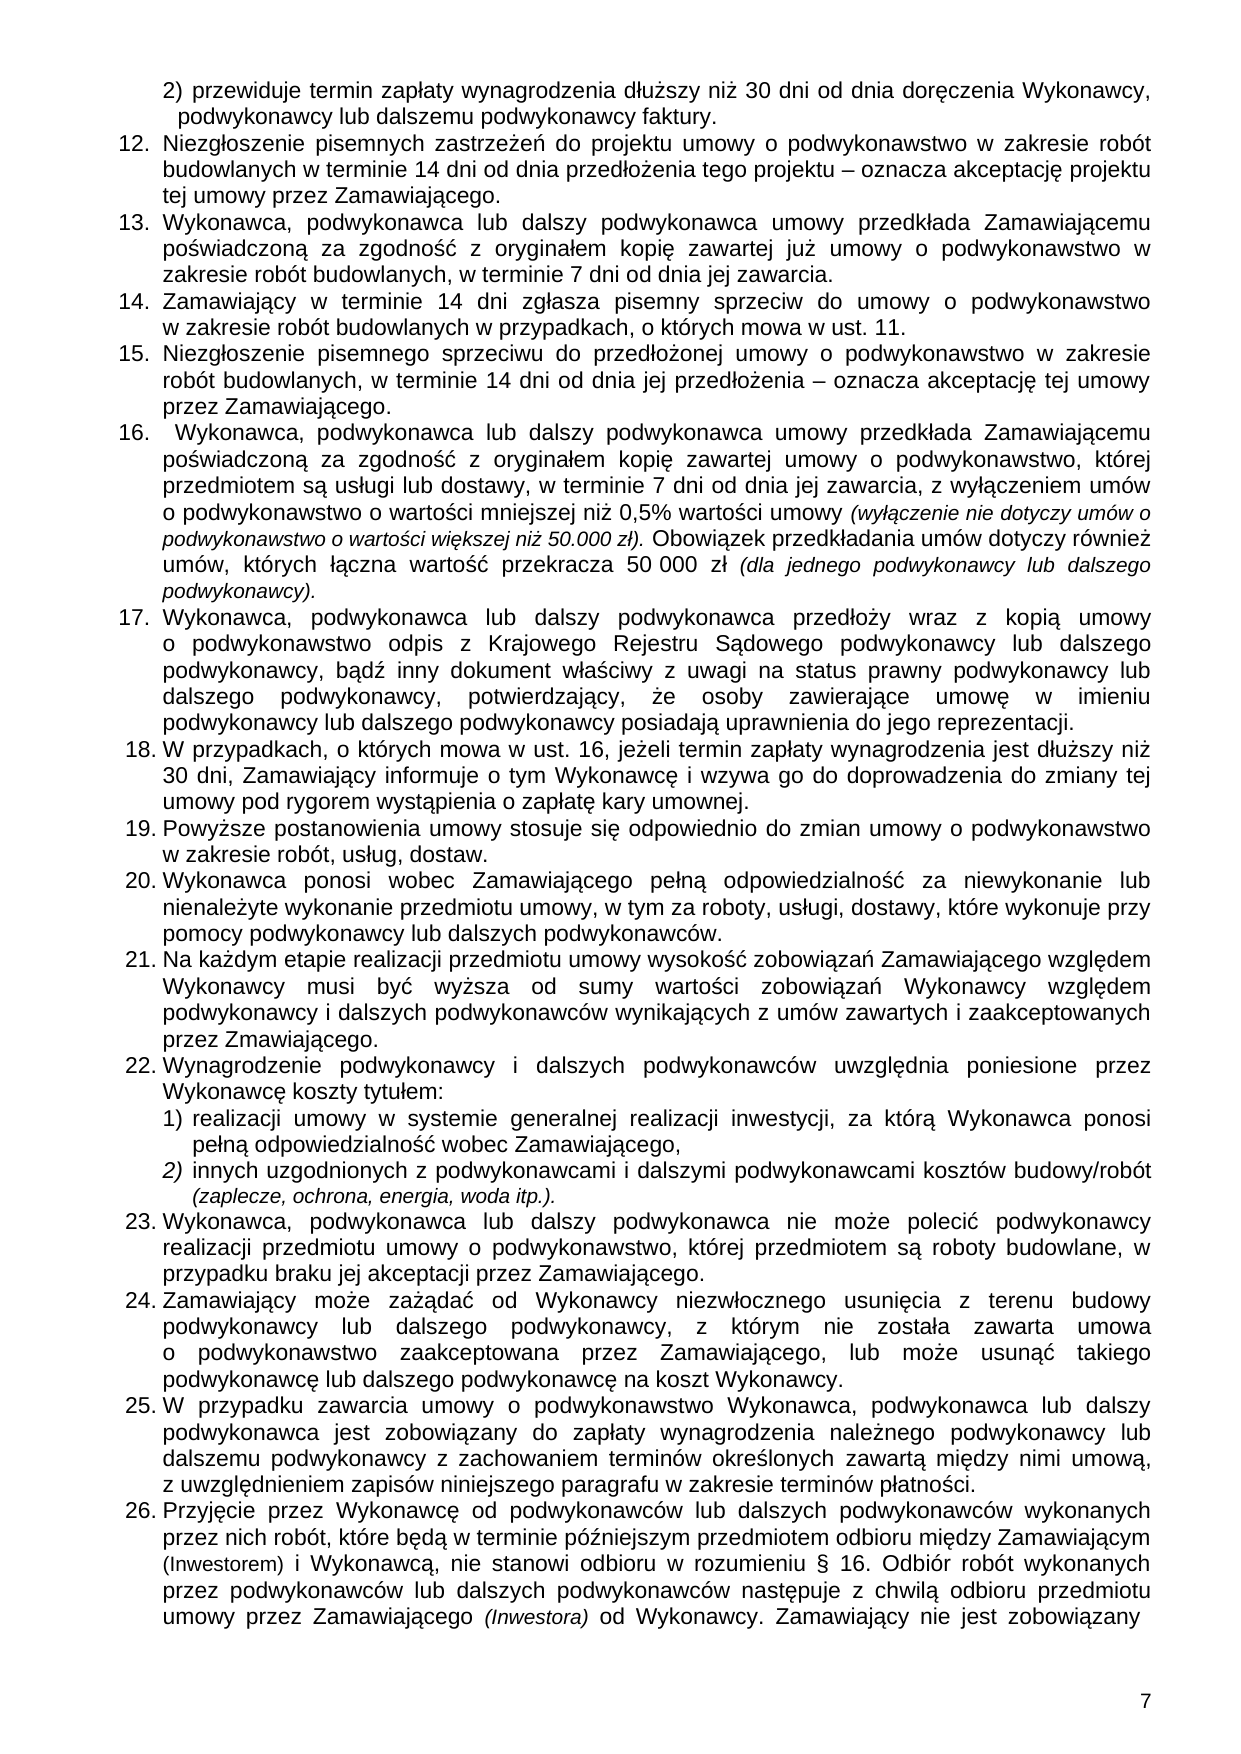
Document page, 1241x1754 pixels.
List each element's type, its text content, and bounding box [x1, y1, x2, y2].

title Wynagrodzenie podwykonawcy i dalszych podwykonawców uwzględnia poniesione przez Wykonawcę koszty tytułem: [125, 1052, 1152, 1104]
title Zamawiający w terminie 14 dni zgłasza pisemny sprzeciw do umowy o podwykonawstwo w zakresie robót budowlanych w przypadkach, o których mowa w ust. 11. [118, 288, 1152, 340]
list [125, 1497, 1152, 1629]
title Niezgłoszenie pisemnych zastrzeżeń do projektu umowy o podwykonawstwo w zakresie robót budowlanych w terminie 14 dni od dnia przedłożenia tego projektu – oznacza akceptację projektu tej umowy przez Zamawiającego. [118, 129, 1152, 208]
title Na każdym etapie realizacji przedmiotu umowy wysokość zobowiązań Zamawiającego względem Wykonawcy musi być wyższa od sumy wartości zobowiązań Wykonawcy względem podwykonawcy i dalszych podwykonawców wynikających z umów zawartych i zaakceptowanych przez Zmawiającego. [125, 946, 1152, 1052]
list Zamawiający może zażądać od Wykonawcy niezwłocznego usunięcia z terenu budowy podwykonawcy lub dalszego podwykonawcy, z którym nie została zawarta umowa o podwykonawstwo zaakceptowana przez Zamawiającego, lub może usunąć takiego podwykonawcę lub dalszego podwykonawcę na koszt Wykonawcy. [125, 1287, 1152, 1392]
list realizacji umowy w systemie generalnej realizacji inwestycji, za którą Wykonawca ponosi pełną odpowiedzialność wobec Zamawiającego, [162, 1104, 1152, 1157]
title Wykonawca, podwykonawca lub dalszy podwykonawca przedłoży wraz z kopią umowy o podwykonawstwo odpis z Krajowego Rejestru Sądowego podwykonawcy lub dalszego podwykonawcy, bądź inny dokument właściwy z uwagi na status prawny podwykonawcy lub dalszego podwykonawcy, potwierdzający, że osoby zawierające umowę w imieniu podwykonawcy lub dalszego podwykonawcy posiadają uprawnienia do jego reprezentacji. [118, 604, 1152, 736]
title przewiduje termin zapłaty wynagrodzenia dłuższy niż 30 dni od dnia doręczenia Wykonawcy, podwykonawcy lub dalszemu podwykonawcy faktury. [162, 77, 1152, 129]
title Wykonawca, podwykonawca lub dalszy podwykonawca umowy przedkłada Zamawiającemu poświadczoną za zgodność z oryginałem kopię zawartej umowy o podwykonawstwo, której przedmiotem są usługi lub dostawy, w terminie 7 dni od dnia jej zawarcia, z wyłączeniem umów o podwykonawstwo o wartości mniejszej niż 0,5% wartości umowy (wyłączenie nie dotyczy umów o podwykonawstwo o wartości większej niż 50.000 zł). Obowiązek przedkładania umów dotyczy również umów, których łączna wartość przekracza 50 000 zł (dla jednego podwykonawcy lub dalszego podwykonawcy). [118, 419, 1152, 604]
title Niezgłoszenie pisemnego sprzeciwu do przedłożonej umowy o podwykonawstwo w zakresie robót budowlanych, w terminie 14 dni od dnia jej przedłożenia – oznacza akceptację tej umowy przez Zamawiającego. [118, 340, 1152, 419]
list innych uzgodnionych z podwykonawcami i dalszymi podwykonawcami kosztów budowy/robót (zaplecze, ochrona, energia, woda itp.). [162, 1157, 1152, 1208]
list W przypadku zawarcia umowy o podwykonawstwo Wykonawca, podwykonawca lub dalszy podwykonawca jest zobowiązany do zapłaty wynagrodzenia należnego podwykonawcy lub dalszemu podwykonawcy z zachowaniem terminów określonych zawartą między nimi umową, z uwzględnieniem zapisów niniejszego paragrafu w zakresie terminów płatności. [125, 1392, 1152, 1497]
title Powyższe postanowienia umowy stosuje się odpowiednio do zmian umowy o podwykonawstwo w zakresie robót, usług, dostaw. [125, 815, 1152, 867]
list Wykonawca, podwykonawca lub dalszy podwykonawca nie może polecić podwykonawcy realizacji przedmiotu umowy o podwykonawstwo, której przedmiotem są roboty budowlane, w przypadku braku jej akceptacji przez Zamawiającego. [125, 1208, 1152, 1287]
title W przypadkach, o których mowa w ust. 16, jeżeli termin zapłaty wynagrodzenia jest dłuższy niż 30 dni, Zamawiający informuje o tym Wykonawcę i wzywa go do doprowadzenia do zmiany tej umowy pod rygorem wystąpienia o zapłatę kary umownej. [125, 736, 1152, 815]
title Wykonawca ponosi wobec Zamawiającego pełną odpowiedzialność za niewykonanie lub nienależyte wykonanie przedmiotu umowy, w tym za roboty, usługi, dostawy, które wykonuje przy pomocy podwykonawcy lub dalszych podwykonawców. [125, 867, 1152, 946]
title Wykonawca, podwykonawca lub dalszy podwykonawca umowy przedkłada Zamawiającemu poświadczoną za zgodność z oryginałem kopię zawartej już umowy o podwykonawstwo w zakresie robót budowlanych, w terminie 7 dni od dnia jej zawarcia. [118, 208, 1152, 288]
